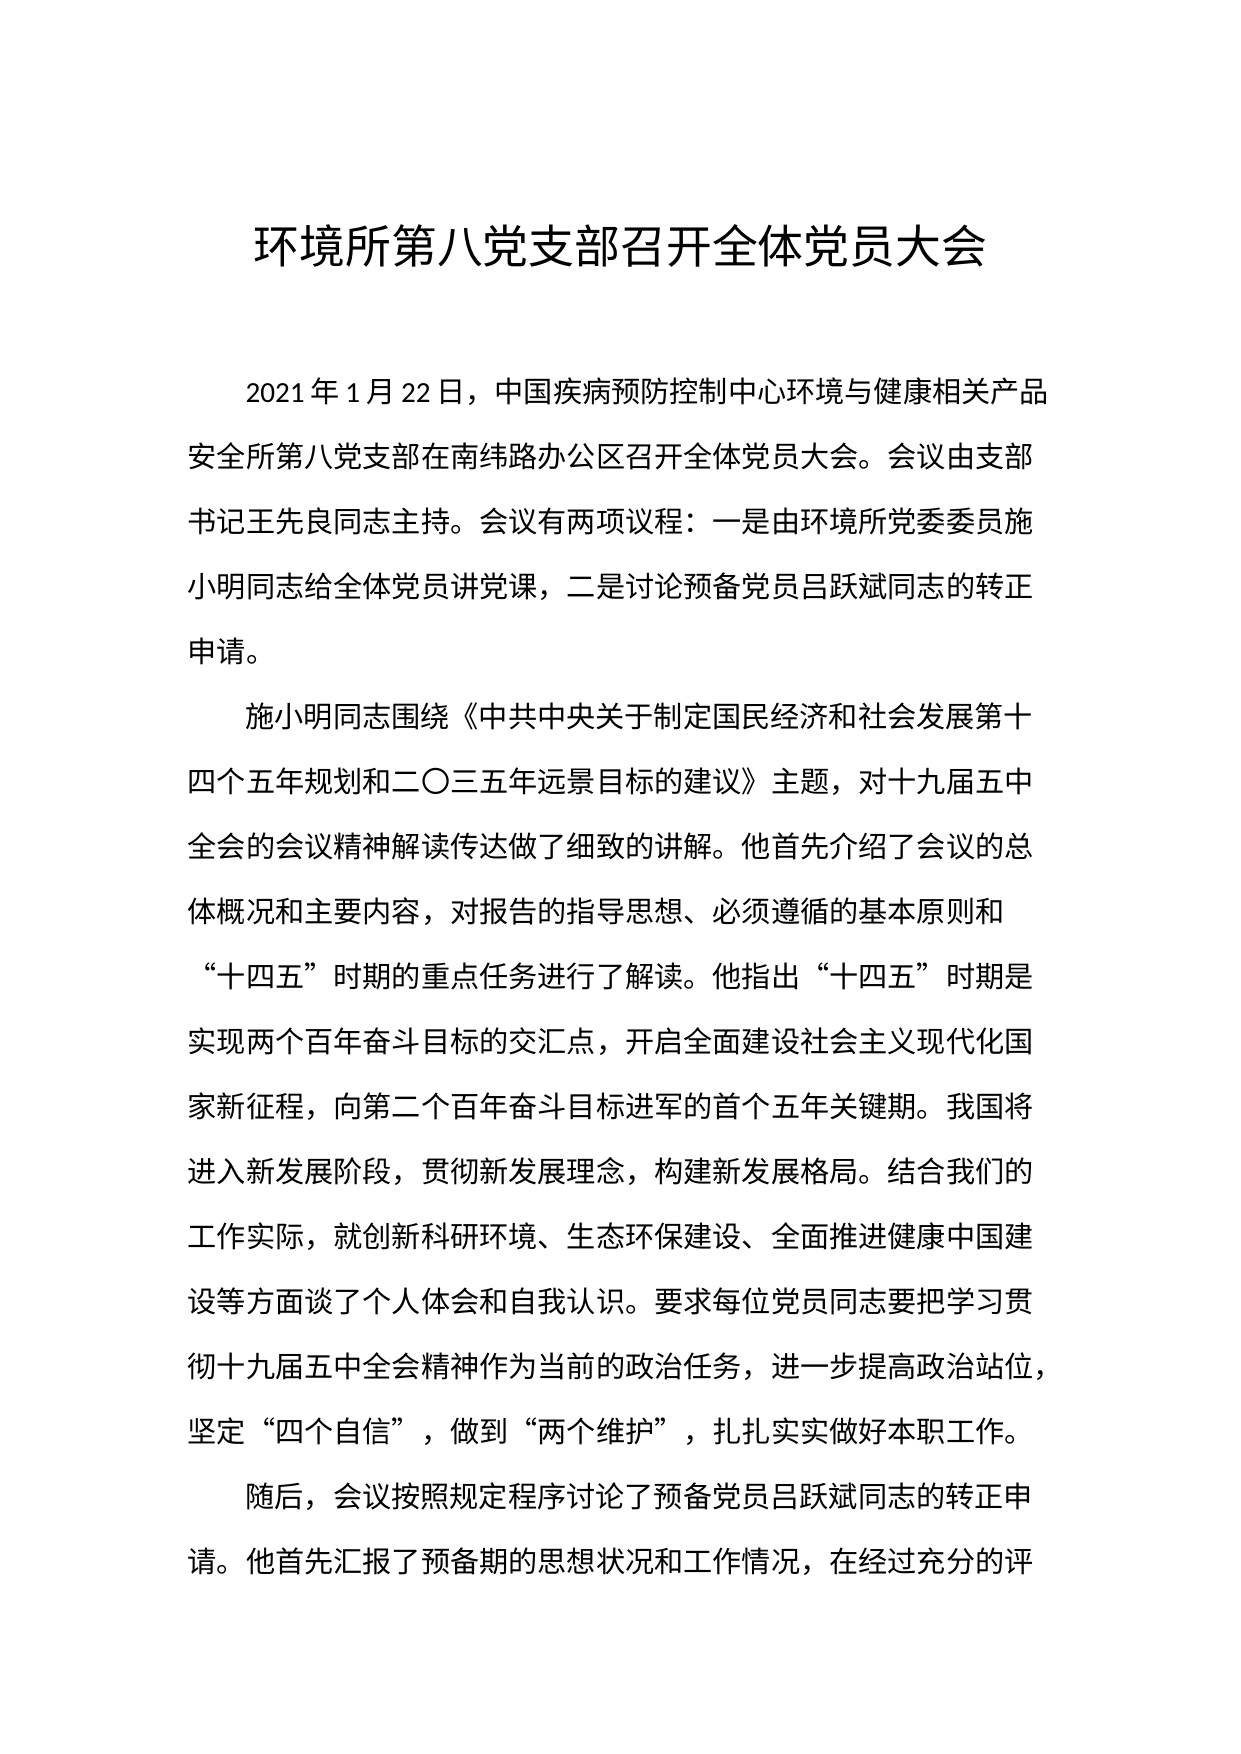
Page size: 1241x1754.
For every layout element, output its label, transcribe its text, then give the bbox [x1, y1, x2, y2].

text 环境所第八党支部召开全体党员大会 [187, 194, 1053, 292]
text 2021年1月22日，中国疾病预防控制中心环境与健康相关产品安全所第八党支部在南纬路办公区召开全体党员大会。会议由支部书记王先良同志主持。会议有两项议程：一是由环境所党委委员施小明同志给全体党员讲党课，二是讨论预备党员吕跃斌同志的转正申请。 [187, 357, 1053, 682]
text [187, 1462, 1053, 1592]
text 施小明同志围绕《中共中央关于制定国民经济和社会发展第十四个五年规划和二〇三五年远景目标的建议》主题，对十九届五中全会的会议精神解读传达做了细致的讲解。他首先介绍了会议的总体概况和主要内容，对报告的指导思想、必须遵循的基本原则和“十四五”时期的重点任务进行了解读。他指出“十四五”时期是实现两个百年奋斗目标的交汇点，开启全面建设社会主义现代化国家新征程，向第二个百年奋斗目标进军的首个五年关键期。我国将进入新发展阶段，贯彻新发展理念，构建新发展格局。结合我们的工作实际，就创新科研环境、生态环保建设、全面推进健康中国建设等方面谈了个人体会和自我认识。要求每位党员同志要把学习贯彻十九届五中全会精神作为当前的政治任务，进一步提高政治站位，坚定“四个自信”，做到“两个维护”，扎扎实实做好本职工作。 [187, 682, 1053, 1462]
